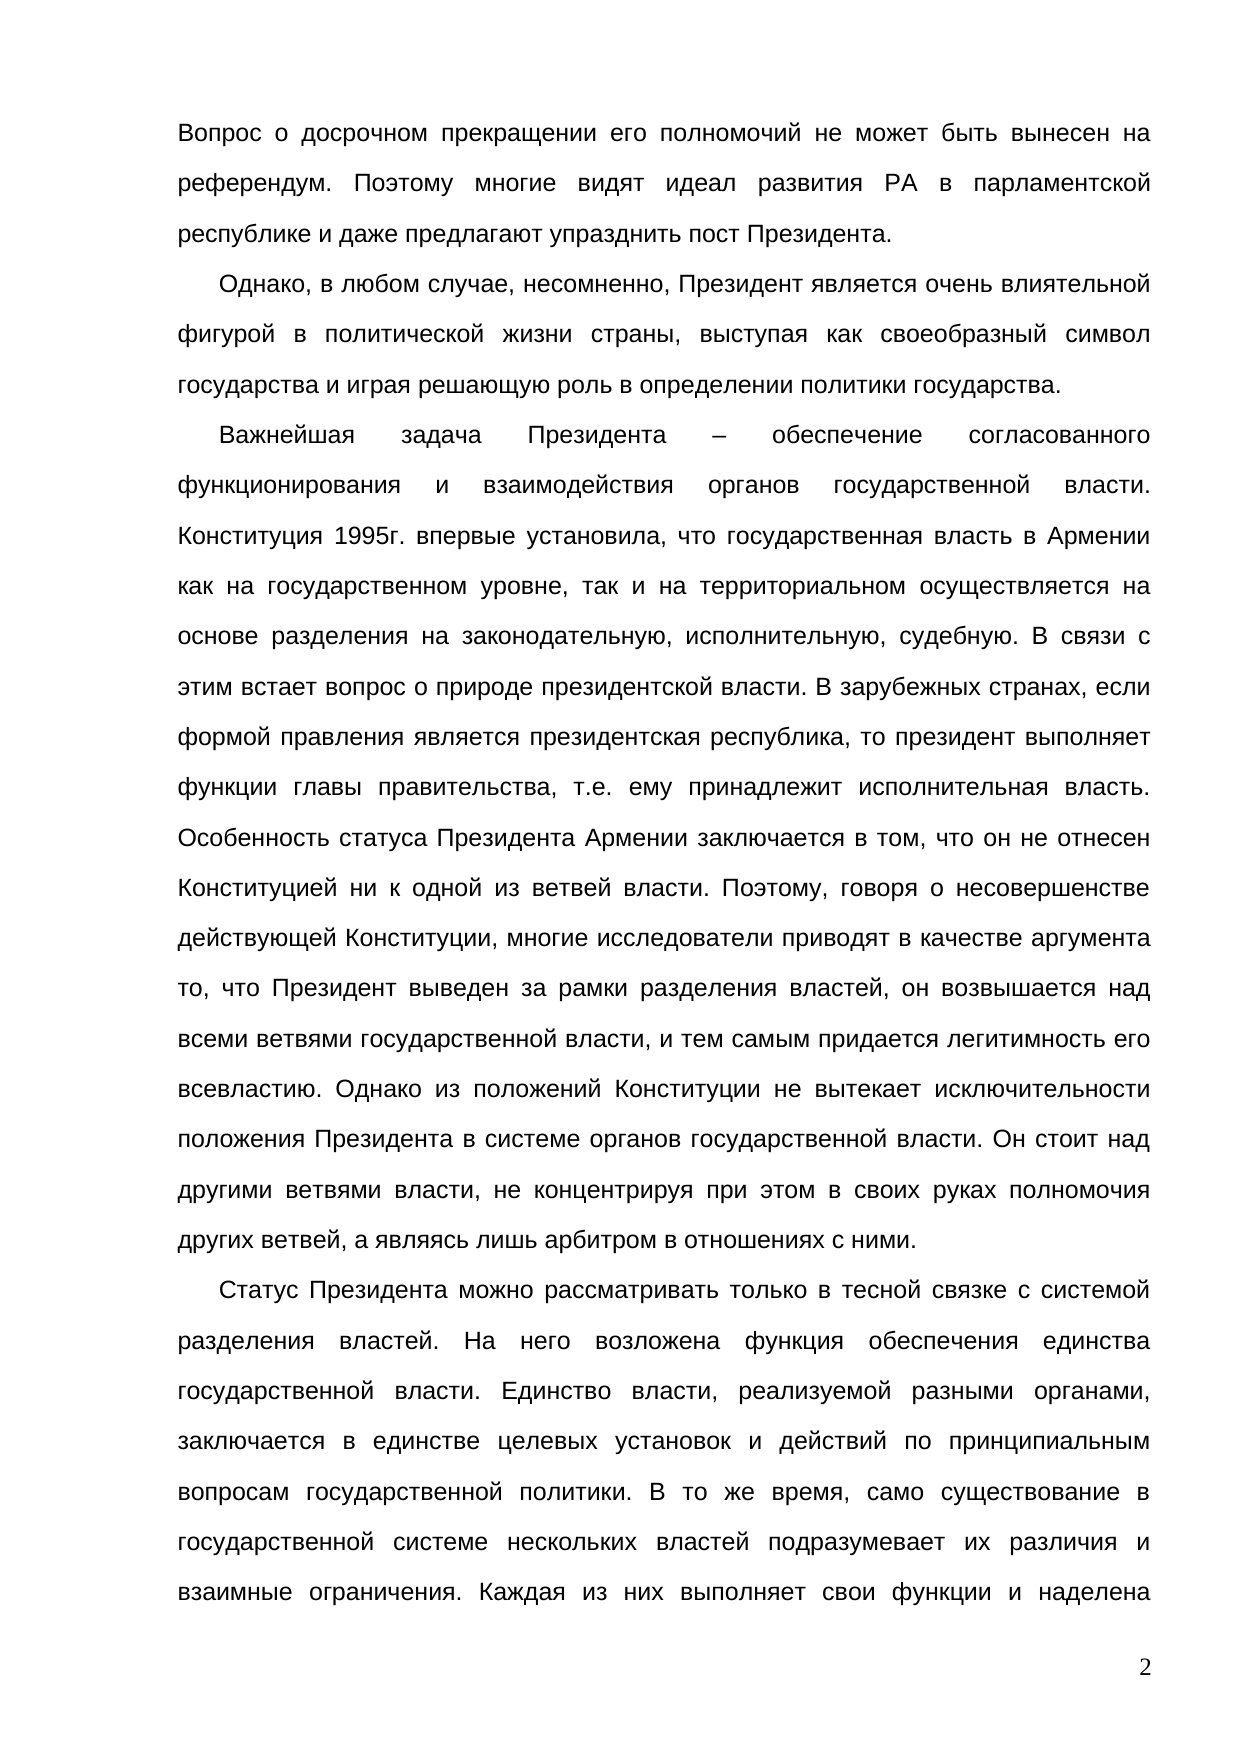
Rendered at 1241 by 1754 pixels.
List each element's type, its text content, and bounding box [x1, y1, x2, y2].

text Однако, в любом случае, несомненно, Президент является очень влиятельной фигурой в политической жизни страны, выступая как своеобразный символ государства и играя решающую роль в определении политики государства. [177, 269, 1152, 398]
text Важнейшая задача Президента – обеспечение согласованного функционирования и взаимодействия органов государственной власти. Конституция 1995г. впервые установила, что государственная власть в Армении как на государственном уровне, так и на территориальном осуществляется на основе разделения на законодательную, исполнительную, судебную. В связи с этим встает вопрос о природе президентской власти. В зарубежных странах, если формой правления является президентская республика, то президент выполняет функции главы правительства, т.е. ему принадлежит исполнительная власть. Особенность статуса Президента Армении заключается в том, что он не отнесен Конституцией ни к одной из ветвей власти. Поэтому, говоря о несовершенстве действующей Конституции, многие исследователи приводят в качестве аргумента то, что Президент выведен за рамки разделения властей, он возвышается над всеми ветвями государственной власти, и тем самым придается легитимность его всевластию. Однако из положений Конституции не вытекает исключительности положения Президента в системе органов государственной власти. Он стоит над другими ветвями власти, не концентрируя при этом в своих руках полномочия других ветвей, а являясь лишь арбитром в отношениях с ними. [177, 420, 1152, 1254]
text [177, 1275, 1152, 1606]
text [177, 118, 1152, 247]
